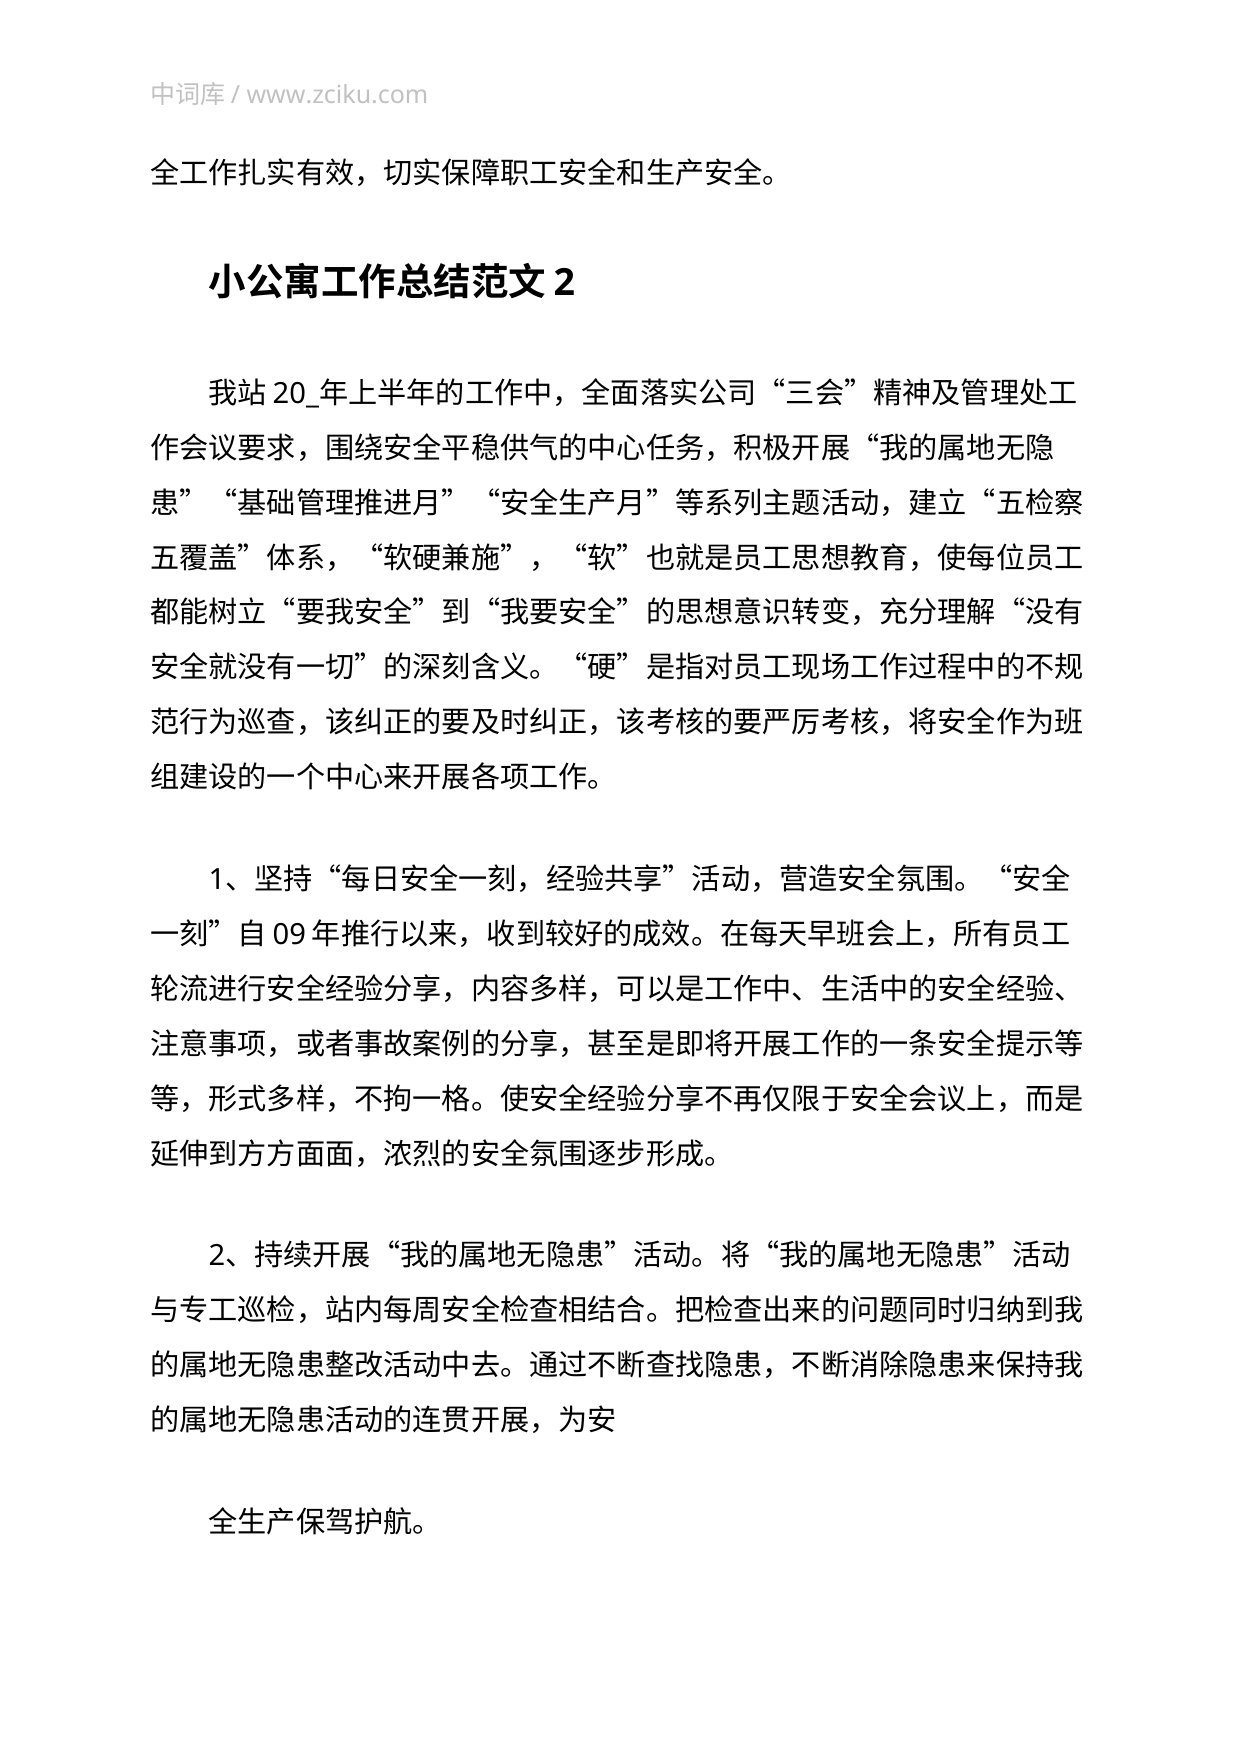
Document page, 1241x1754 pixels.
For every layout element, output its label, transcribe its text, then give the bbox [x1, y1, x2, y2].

text 小公寓工作总结范文2 [150, 252, 1090, 306]
text 我站20_年上半年的工作中，全面落实公司“三会”精神及管理处工作会议要求，围绕安全平稳供气的中心任务，积极开展“我的属地无隐患”“基础管理推进月”“安全生产月”等系列主题活动，建立“五检察五覆盖”体系，“软硬兼施”，“软”也就是员工思想教育，使每位员工都能树立“要我安全”到“我要安全”的思想意识转变，充分理解“没有安全就没有一切”的深刻含义。“硬”是指对员工现场工作过程中的不规范行为巡查，该纠正的要及时纠正，该考核的要严厉考核，将安全作为班组建设的一个中心来开展各项工作。 [150, 369, 1090, 796]
text 1、坚持“每日安全一刻，经验共享”活动，营造安全氛围。“安全一刻”自09年推行以来，收到较好的成效。在每天早班会上，所有员工轮流进行安全经验分享，内容多样，可以是工作中、生活中的安全经验、注意事项，或者事故案例的分享，甚至是即将开展工作的一条安全提示等等，形式多样，不拘一格。使安全经验分享不再仅限于安全会议上，而是延伸到方方面面，浓烈的安全氛围逐步形成。 [150, 856, 1090, 1172]
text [150, 150, 1090, 192]
text 2、持续开展“我的属地无隐患”活动。将“我的属地无隐患”活动与专工巡检，站内每周安全检查相结合。把检查出来的问题同时归纳到我的属地无隐患整改活动中去。通过不断查找隐患，不断消除隐患来保持我的属地无隐患活动的连贯开展，为安 [150, 1232, 1090, 1439]
text 全生产保驾护航。 [150, 1498, 1090, 1541]
